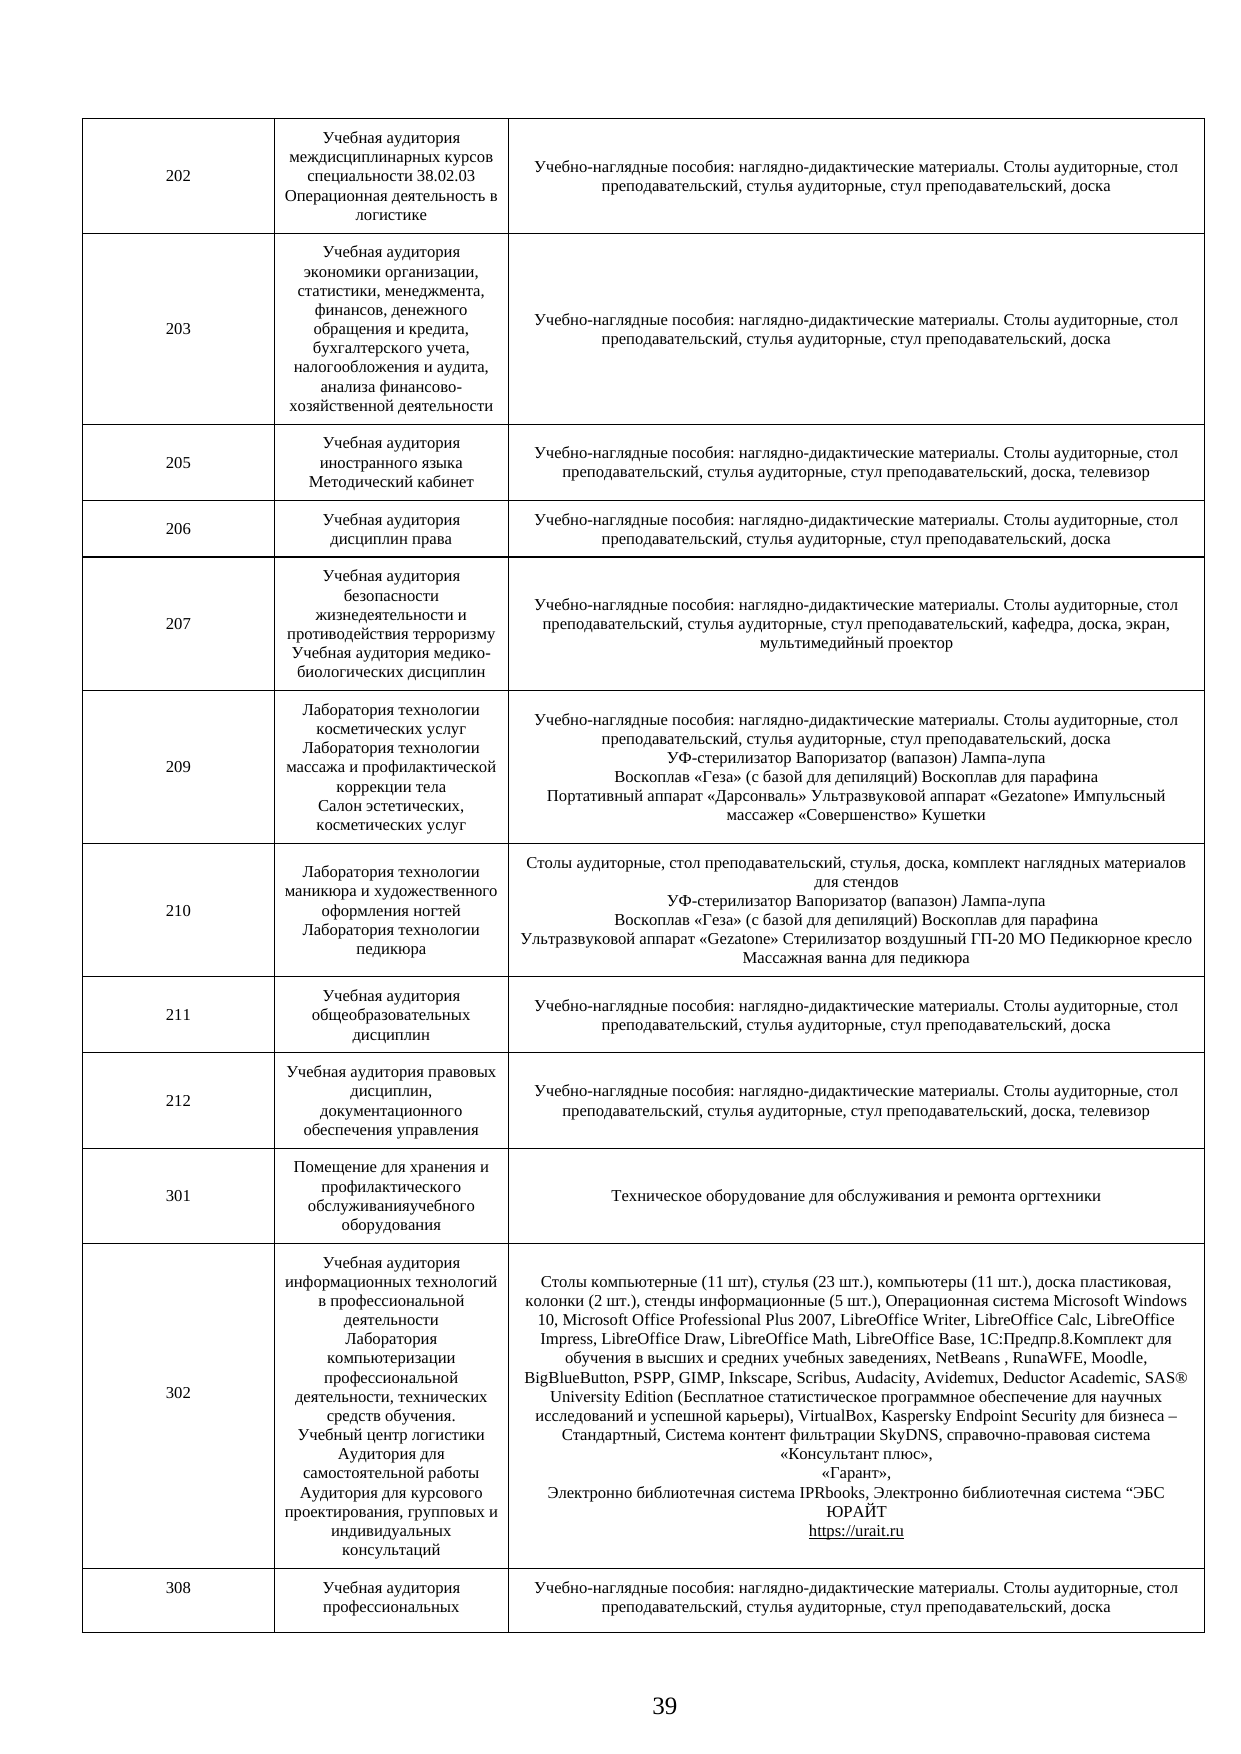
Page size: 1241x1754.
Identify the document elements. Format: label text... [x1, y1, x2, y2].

table_cell Учебно-наглядные пособия: наглядно-дидактические материалы. Столы аудиторные, стол преподавательский, стулья аудиторные, стул преподавательский, доска, телевизор [509, 425, 1204, 499]
table_cell 301 [83, 1149, 274, 1243]
table_cell 203 [83, 234, 274, 423]
table_cell Учебная аудитория дисциплин права [275, 501, 508, 556]
table_cell 211 [83, 977, 274, 1052]
table_cell 205 [83, 425, 274, 499]
table_cell Учебно-наглядные пособия: наглядно-дидактические материалы. Столы аудиторные, стол преподавательский, стулья аудиторные, стул преподавательский, доска УФ-стерилизатор Вапоризатор (вапазон) Лампа-лупа Воскоплав «Геза» (с базой для депиляций) Воскоплав для парафина Портативный аппарат «Дарсонваль» Ультразвуковой аппарат «Gezatone» Импульсный массажер «Совершенство» Кушетки [509, 691, 1204, 843]
table_cell 212 [83, 1053, 274, 1147]
table_cell Помещение для хранения и профилактического обслуживанияучебного оборудования [275, 1149, 508, 1243]
table_cell Учебно-наглядные пособия: наглядно-дидактические материалы. Столы аудиторные, стол преподавательский, стулья аудиторные, стул преподавательский, доска, телевизор [509, 1053, 1204, 1147]
table_cell 207 [83, 558, 274, 690]
table_cell Учебная аудитория безопасности жизнедеятельности и противодействия терроризму Учебная аудитория медико-биологических дисциплин [275, 558, 508, 690]
table_cell Учебная аудитория междисциплинарных курсов специальности 38.02.03 Операционная деятельность в логистике [275, 119, 508, 232]
table_cell Лаборатория технологии косметических услуг Лаборатория технологии массажа и профилактической коррекции тела Салон эстетических, косметических услуг [275, 691, 508, 843]
table_cell 202 [83, 119, 274, 232]
table_cell Учебная аудитория экономики организации, статистики, менеджмента, финансов, денежного обращения и кредита, бухгалтерского учета, налогообложения и аудита, анализа финансово-хозяйственной деятельности [275, 234, 508, 423]
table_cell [275, 1569, 508, 1632]
table_cell 206 [83, 501, 274, 556]
table_cell 210 [83, 844, 274, 976]
table_cell 209 [83, 691, 274, 843]
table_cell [509, 1569, 1204, 1632]
table_cell Лаборатория технологии маникюра и художественного оформления ногтей Лаборатория технологии педикюра [275, 844, 508, 976]
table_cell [509, 119, 1204, 232]
table_cell 308 [83, 1569, 274, 1632]
table_cell Учебно-наглядные пособия: наглядно-дидактические материалы. Столы аудиторные, стол преподавательский, стулья аудиторные, стул преподавательский, кафедра, доска, экран, мультимедийный проектор [509, 558, 1204, 690]
table_cell Учебная аудитория общеобразовательных дисциплин [275, 977, 508, 1052]
table_cell Учебная аудитория иностранного языка Методический кабинет [275, 425, 508, 499]
table_cell Учебная аудитория информационных технологий в профессиональной деятельности Лаборатория компьютеризации профессиональной деятельности, технических средств обучения. Учебный центр логистики Аудитория для самостоятельной работы Аудитория для курсового проектирования, групповых и индивидуальных консультаций [275, 1244, 508, 1568]
table_cell Столы компьютерные (11 шт), стулья (23 шт.), компьютеры (11 шт.), доска пластиковая, колонки (2 шт.), стенды информационные (5 шт.), Операционная система Microsoft Windows 10, Microsoft Office Professional Plus 2007, LibreOffice Writer, LibreOffice Calc, LibreOffice Impress, LibreOffice Draw, LibreOffice Math, LibreOffice Base, 1С:Предпр.8.Комплект для обучения в высших и средних учебных заведениях, NetBeans , RunaWFE, Moodle, BigBlueButton, PSPP, GIMP, Inkscape, Scribus, Audacity, Avidemux, Deductor Academic, SAS® University Edition (Бесплатное статистическое программное обеспечение для научных исследований и успешной карьеры), VirtualBox, Kaspersky Endpoint Security для бизнеса – Стандартный, Система контент фильтрации SkyDNS, справочно-правовая система «Консультант плюс», «Гарант», Электронно библиотечная система IPRbooks, Электронно библиотечная система “ЭБС ЮРАЙТ https://urait.ru [509, 1244, 1204, 1568]
table_cell Столы аудиторные, стол преподавательский, стулья, доска, комплект наглядных материалов для стендов УФ-стерилизатор Вапоризатор (вапазон) Лампа-лупа Воскоплав «Геза» (с базой для депиляций) Воскоплав для парафина Ультразвуковой аппарат «Gezatone» Стерилизатор воздушный ГП-20 МО Педикюрное кресло Массажная ванна для педикюра [509, 844, 1204, 976]
table_cell Техническое оборудование для обслуживания и ремонта оргтехники [509, 1149, 1204, 1243]
table_cell 302 [83, 1244, 274, 1568]
table_cell Учебная аудитория правовых дисциплин, документационного обеспечения управления [275, 1053, 508, 1147]
